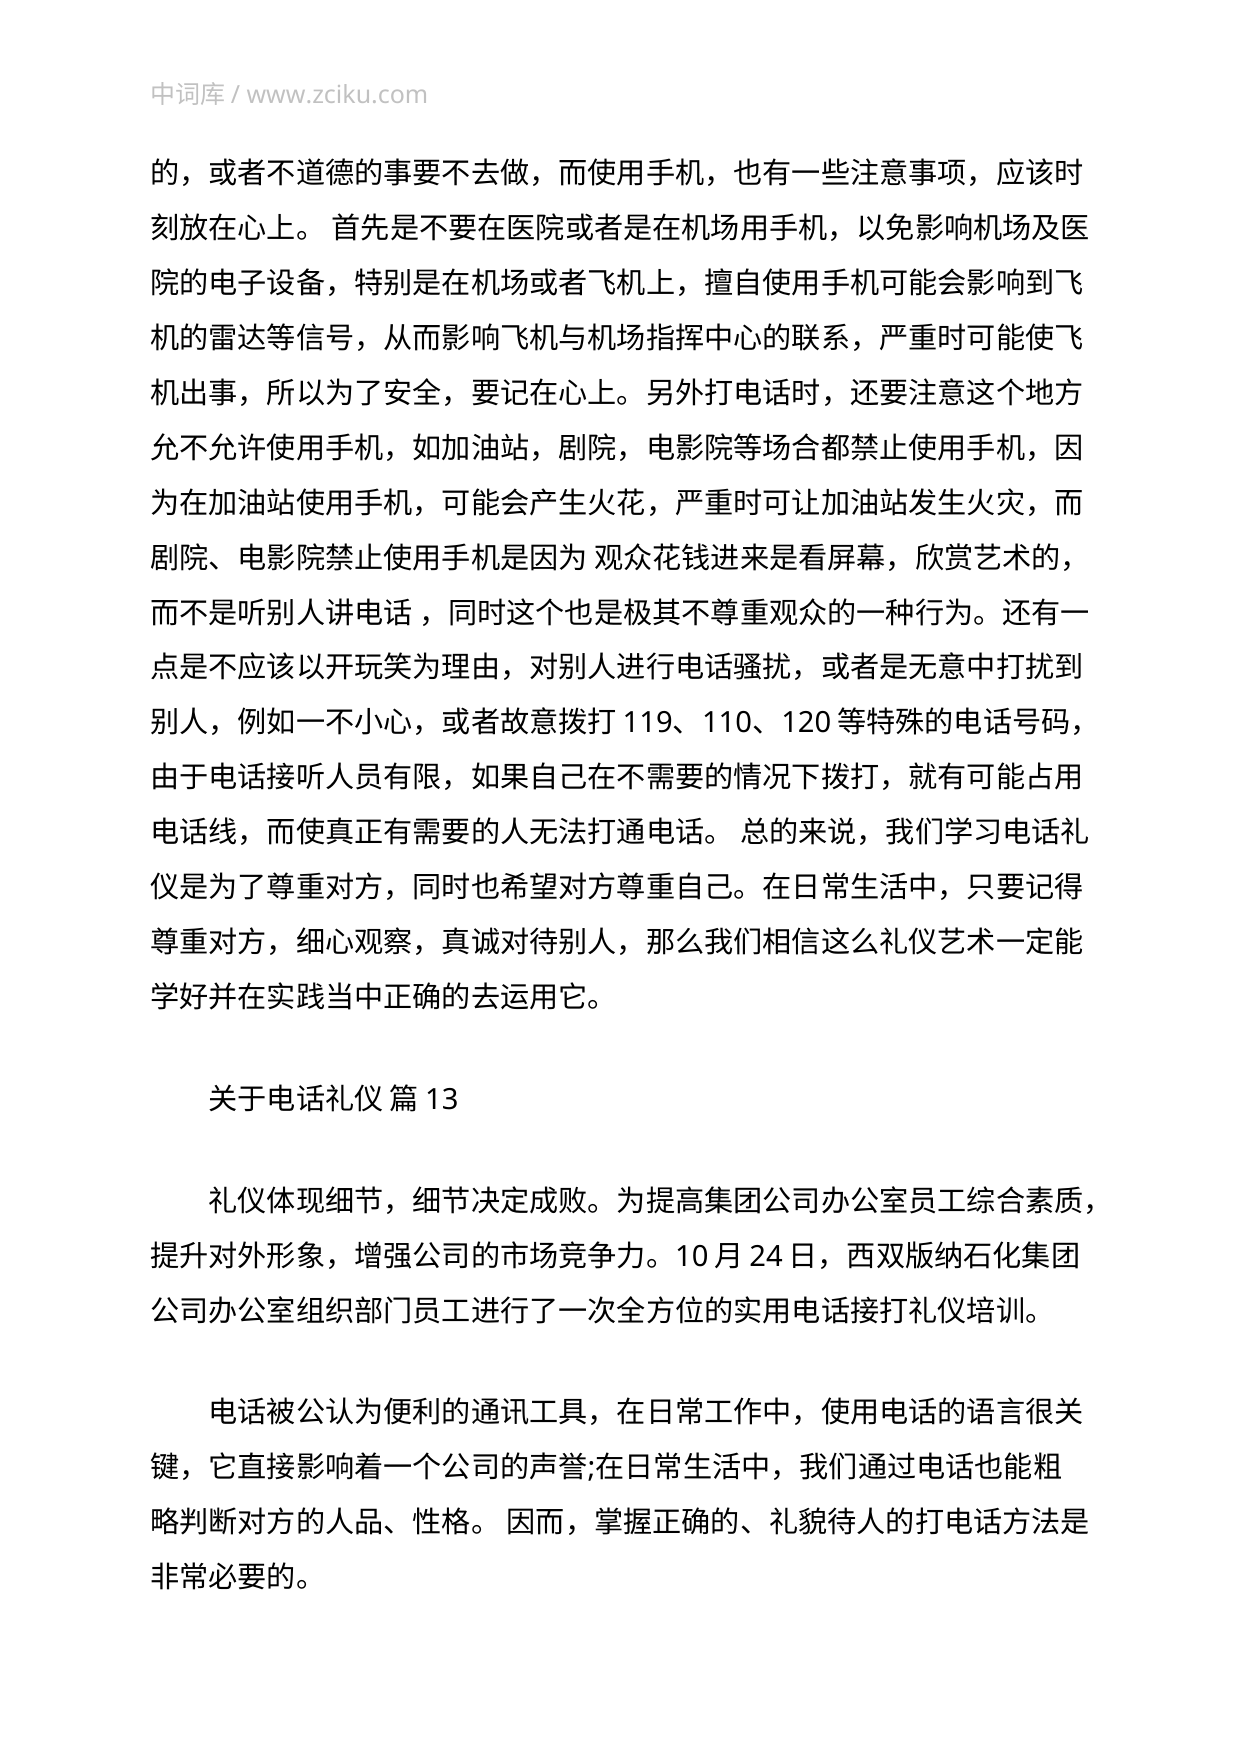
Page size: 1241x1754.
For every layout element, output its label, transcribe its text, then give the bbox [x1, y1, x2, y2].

text 关于电话礼仪 篇13 [150, 1075, 1090, 1118]
text 电话被公认为便利的通讯工具，在日常工作中，使用电话的语言很关键，它直接影响着一个公司的声誉;在日常生活中，我们通过电话也能粗略判断对方的人品、性格。 因而，掌握正确的、礼貌待人的打电话方法是非常必要的。 [150, 1389, 1090, 1596]
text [150, 150, 1090, 1016]
text 礼仪体现细节，细节决定成败。为提高集团公司办公室员工综合素质，提升对外形象，增强公司的市场竞争力。10月24日，西双版纳石化集团公司办公室组织部门员工进行了一次全方位的实用电话接打礼仪培训。 [150, 1177, 1090, 1329]
